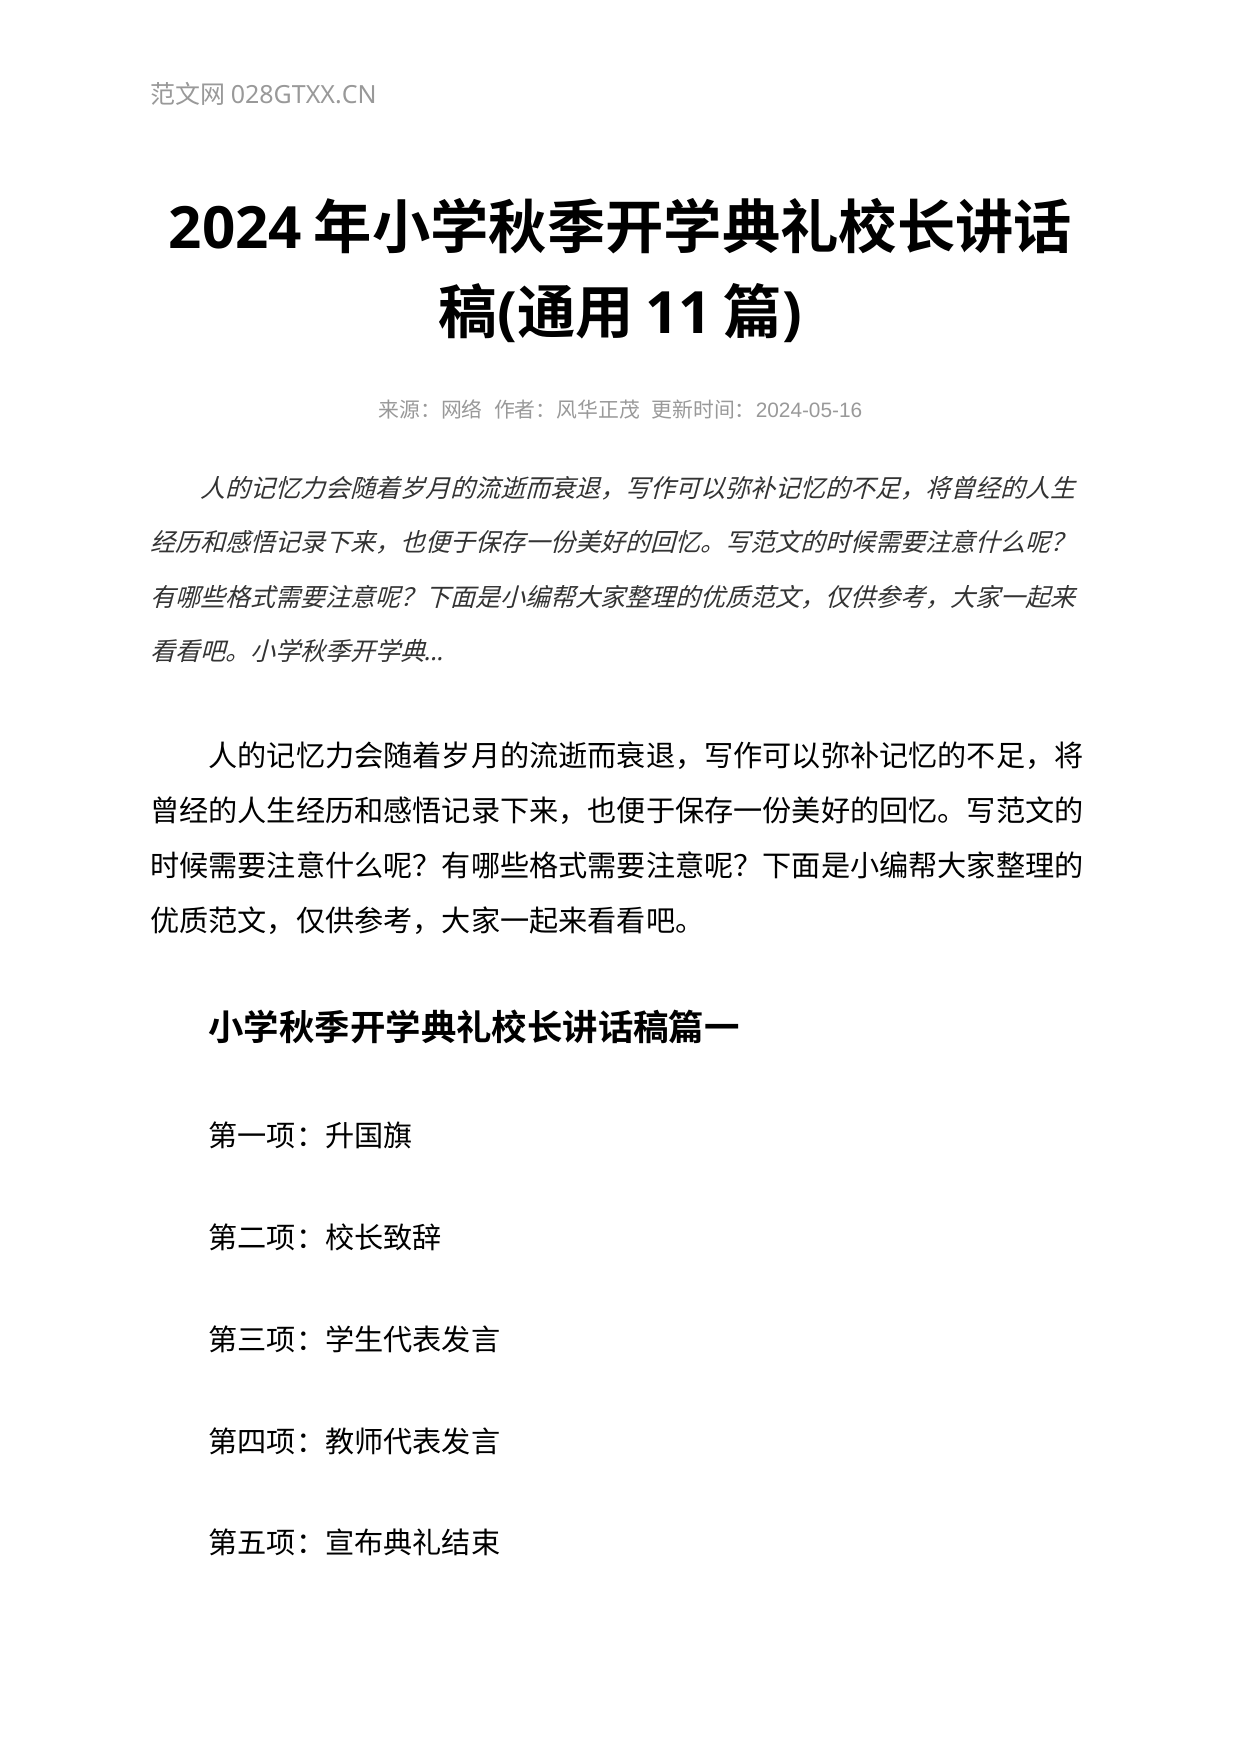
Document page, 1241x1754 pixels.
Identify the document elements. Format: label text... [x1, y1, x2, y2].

text 人的记忆力会随着岁月的流逝而衰退，写作可以弥补记忆的不足，将曾经的人生经历和感悟记录下来，也便于保存一份美好的回忆。写范文的时候需要注意什么呢？有哪些格式需要注意呢？下面是小编帮大家整理的优质范文，仅供参考，大家一起来看看吧。小学秋季开学典... [150, 468, 1090, 668]
text 小学秋季开学典礼校长讲话稿篇一 [150, 999, 1090, 1051]
text 第三项：学生代表发言 [150, 1316, 1090, 1359]
text 第二项：校长致辞 [150, 1214, 1090, 1257]
text 第五项：宣布典礼结束 [150, 1520, 1090, 1562]
subtitle 2024年小学秋季开学典礼校长讲话稿(通用11篇) [150, 181, 1090, 351]
text 第四项：教师代表发言 [150, 1418, 1090, 1460]
text 来源：网络 作者：风华正茂 更新时间：2024-05-16 [150, 398, 1090, 422]
text 第一项：升国旗 [150, 1113, 1090, 1155]
text 人的记忆力会随着岁月的流逝而衰退，写作可以弥补记忆的不足，将曾经的人生经历和感悟记录下来，也便于保存一份美好的回忆。写范文的时候需要注意什么呢？有哪些格式需要注意呢？下面是小编帮大家整理的优质范文，仅供参考，大家一起来看看吧。 [150, 733, 1090, 940]
